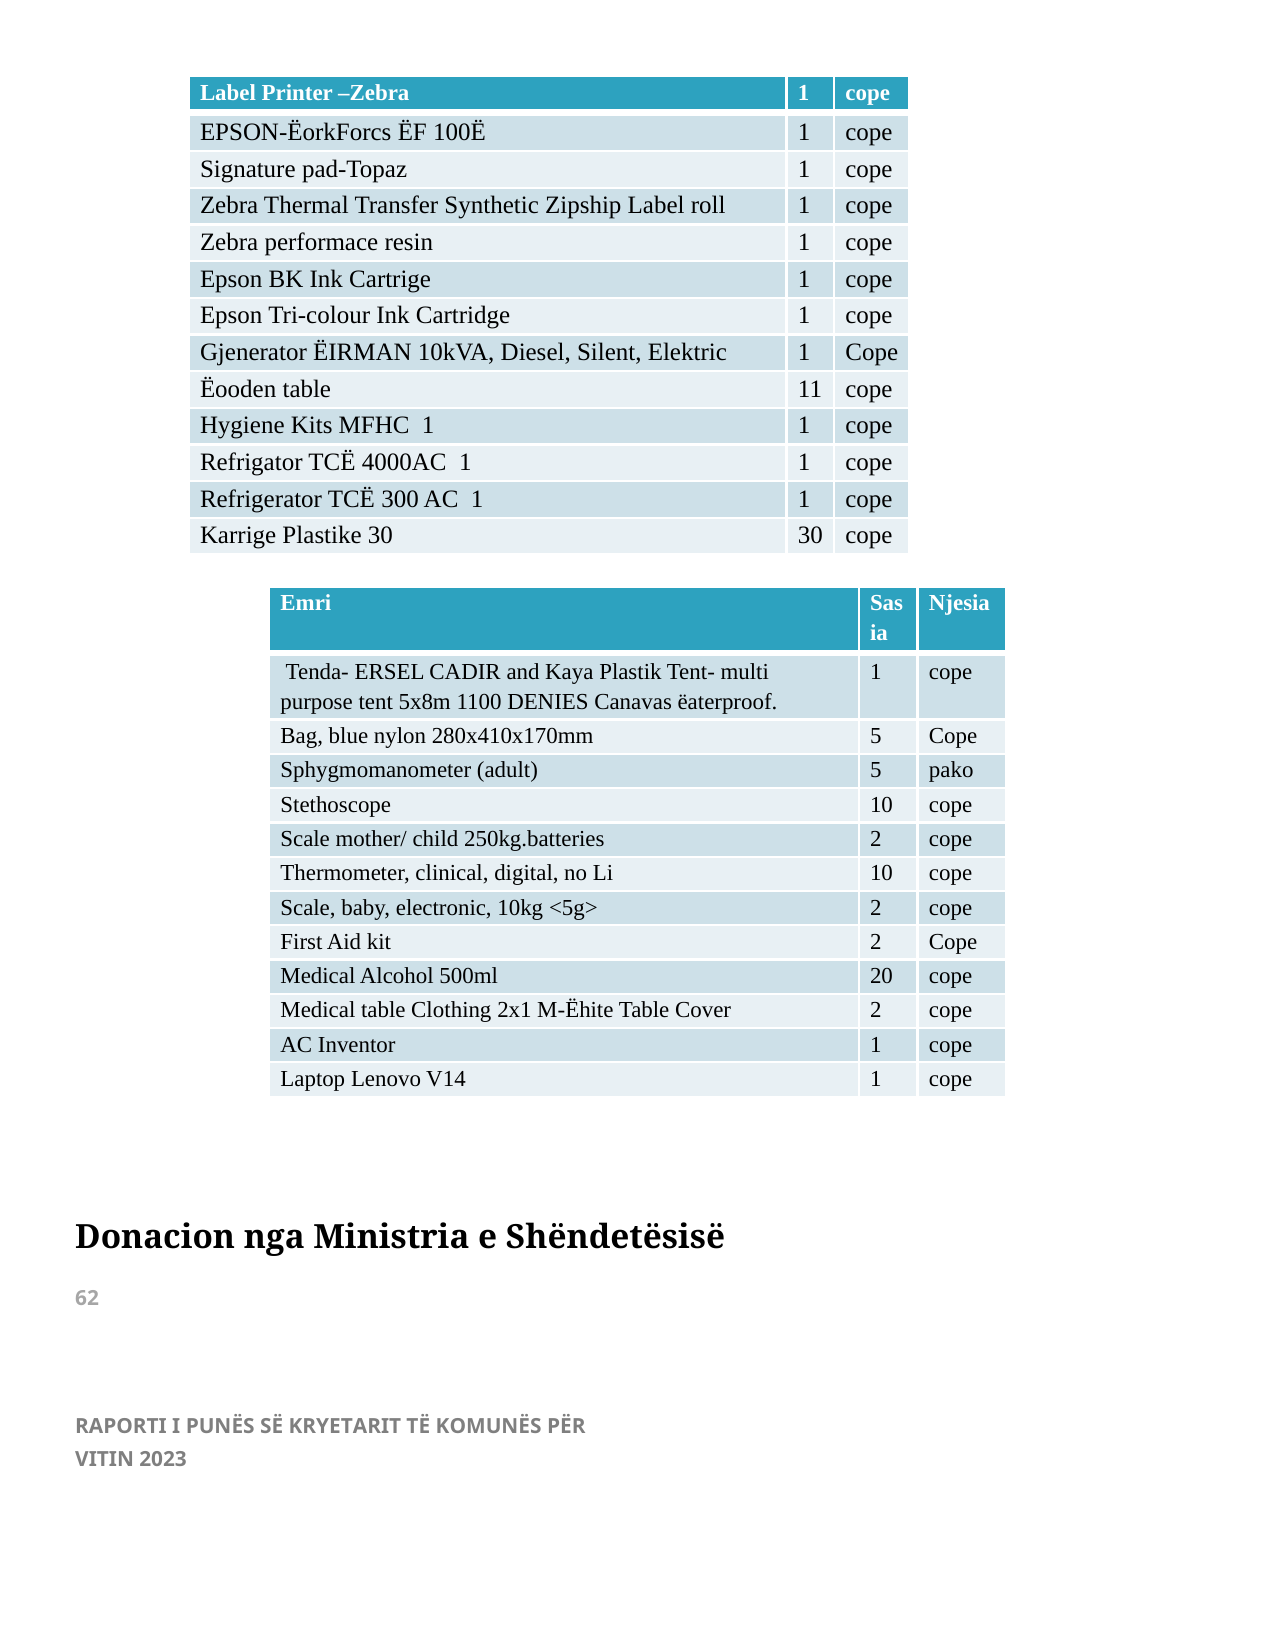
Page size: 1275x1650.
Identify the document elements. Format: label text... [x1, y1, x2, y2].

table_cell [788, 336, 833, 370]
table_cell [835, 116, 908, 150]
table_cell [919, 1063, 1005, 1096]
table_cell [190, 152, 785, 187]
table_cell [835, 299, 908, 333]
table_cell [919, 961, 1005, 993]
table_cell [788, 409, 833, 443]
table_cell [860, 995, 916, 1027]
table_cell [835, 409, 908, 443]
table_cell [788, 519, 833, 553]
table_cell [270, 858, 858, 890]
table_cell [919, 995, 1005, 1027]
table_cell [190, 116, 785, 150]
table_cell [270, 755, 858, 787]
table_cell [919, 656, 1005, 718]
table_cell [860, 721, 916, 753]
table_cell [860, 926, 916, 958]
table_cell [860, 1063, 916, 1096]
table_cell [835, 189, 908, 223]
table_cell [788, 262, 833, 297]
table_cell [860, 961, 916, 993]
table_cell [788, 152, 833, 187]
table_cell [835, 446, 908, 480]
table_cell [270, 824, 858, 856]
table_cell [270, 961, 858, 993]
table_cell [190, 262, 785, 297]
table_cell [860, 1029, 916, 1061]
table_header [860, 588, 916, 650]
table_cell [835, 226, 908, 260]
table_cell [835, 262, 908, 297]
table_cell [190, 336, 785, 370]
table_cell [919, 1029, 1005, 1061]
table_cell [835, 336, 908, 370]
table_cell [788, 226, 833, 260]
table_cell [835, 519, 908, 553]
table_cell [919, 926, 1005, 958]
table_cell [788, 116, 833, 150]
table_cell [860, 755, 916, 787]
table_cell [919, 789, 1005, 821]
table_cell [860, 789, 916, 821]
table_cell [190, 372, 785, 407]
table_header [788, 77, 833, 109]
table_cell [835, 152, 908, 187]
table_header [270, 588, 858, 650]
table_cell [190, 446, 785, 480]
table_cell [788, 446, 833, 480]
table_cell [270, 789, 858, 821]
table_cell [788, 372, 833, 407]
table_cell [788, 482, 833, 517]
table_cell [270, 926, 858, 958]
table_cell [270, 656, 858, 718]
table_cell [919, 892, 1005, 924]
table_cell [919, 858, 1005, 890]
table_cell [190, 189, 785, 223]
text Donacion nga Ministria e Shëndetësisë [75, 1213, 1200, 1258]
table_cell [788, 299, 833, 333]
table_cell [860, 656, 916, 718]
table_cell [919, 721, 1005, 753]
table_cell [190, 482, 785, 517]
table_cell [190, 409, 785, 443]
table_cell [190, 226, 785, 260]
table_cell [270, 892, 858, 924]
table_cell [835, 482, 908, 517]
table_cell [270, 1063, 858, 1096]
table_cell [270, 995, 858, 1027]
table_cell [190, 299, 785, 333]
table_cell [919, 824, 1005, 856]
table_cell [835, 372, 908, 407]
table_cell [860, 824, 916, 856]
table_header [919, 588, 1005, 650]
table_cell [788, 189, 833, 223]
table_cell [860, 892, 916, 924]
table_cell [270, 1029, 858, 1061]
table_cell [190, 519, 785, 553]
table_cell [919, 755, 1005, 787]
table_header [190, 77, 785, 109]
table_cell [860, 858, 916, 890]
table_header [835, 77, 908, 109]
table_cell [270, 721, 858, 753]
